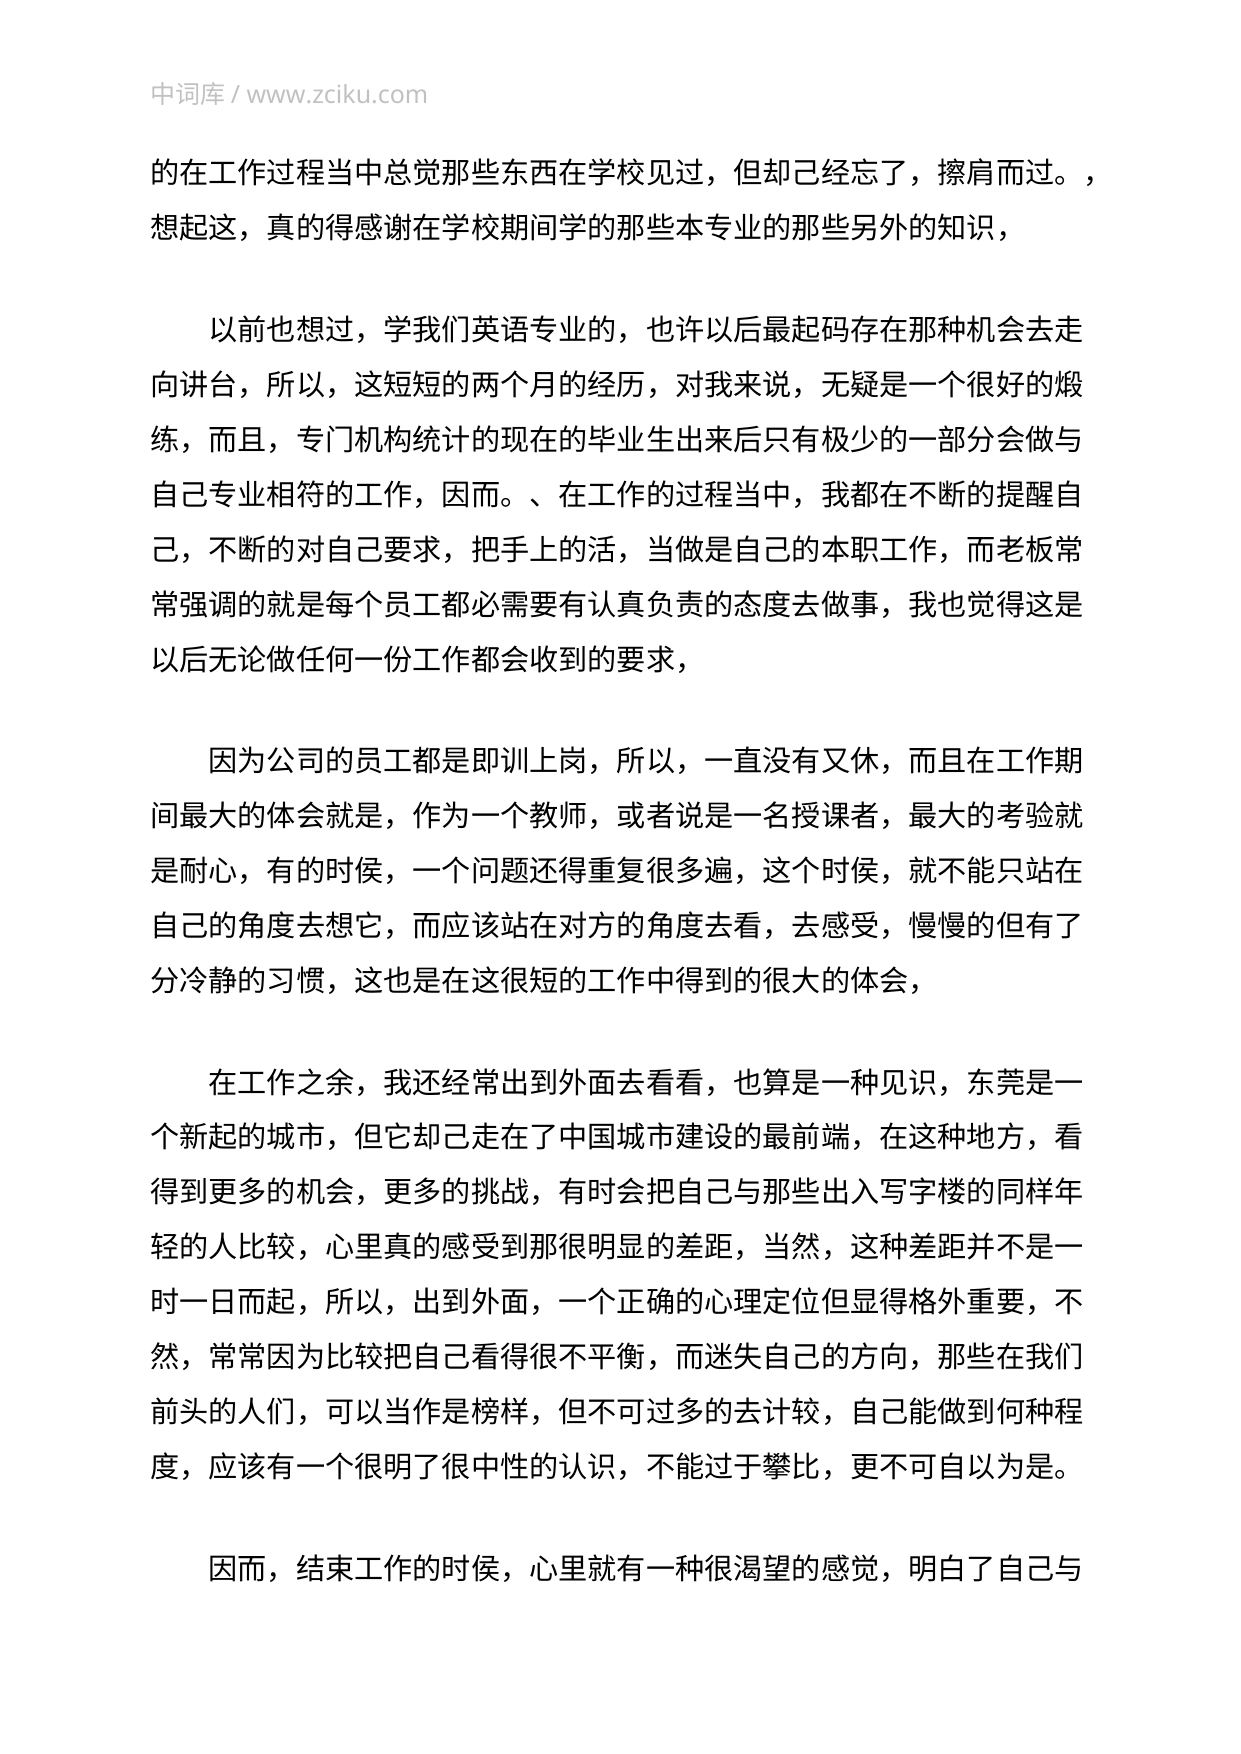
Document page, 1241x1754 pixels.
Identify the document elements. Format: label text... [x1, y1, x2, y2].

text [150, 1545, 1090, 1587]
text 在工作之余，我还经常出到外面去看看，也算是一种见识，东莞是一个新起的城市，但它却己走在了中国城市建设的最前端，在这种地方，看得到更多的机会，更多的挑战，有时会把自己与那些出入写字楼的同样年轻的人比较，心里真的感受到那很明显的差距，当然，这种差距并不是一时一日而起，所以，出到外面，一个正确的心理定位但显得格外重要，不然，常常因为比较把自己看得很不平衡，而迷失自己的方向，那些在我们前头的人们，可以当作是榜样，但不可过多的去计较，自己能做到何种程度，应该有一个很明了很中性的认识，不能过于攀比，更不可自以为是。 [150, 1059, 1090, 1486]
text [150, 150, 1090, 247]
text 以前也想过，学我们英语专业的，也许以后最起码存在那种机会去走向讲台，所以，这短短的两个月的经历，对我来说，无疑是一个很好的煅练，而且，专门机构统计的现在的毕业生出来后只有极少的一部分会做与自己专业相符的工作，因而。、在工作的过程当中，我都在不断的提醒自己，不断的对自己要求，把手上的活，当做是自己的本职工作，而老板常常强调的就是每个员工都必需要有认真负责的态度去做事，我也觉得这是以后无论做任何一份工作都会收到的要求， [150, 307, 1090, 678]
text 因为公司的员工都是即训上岗，所以，一直没有又休，而且在工作期间最大的体会就是，作为一个教师，或者说是一名授课者，最大的考验就是耐心，有的时侯，一个问题还得重复很多遍，这个时侯，就不能只站在自己的角度去想它，而应该站在对方的角度去看，去感受，慢慢的但有了分冷静的习惯，这也是在这很短的工作中得到的很大的体会， [150, 738, 1090, 1000]
